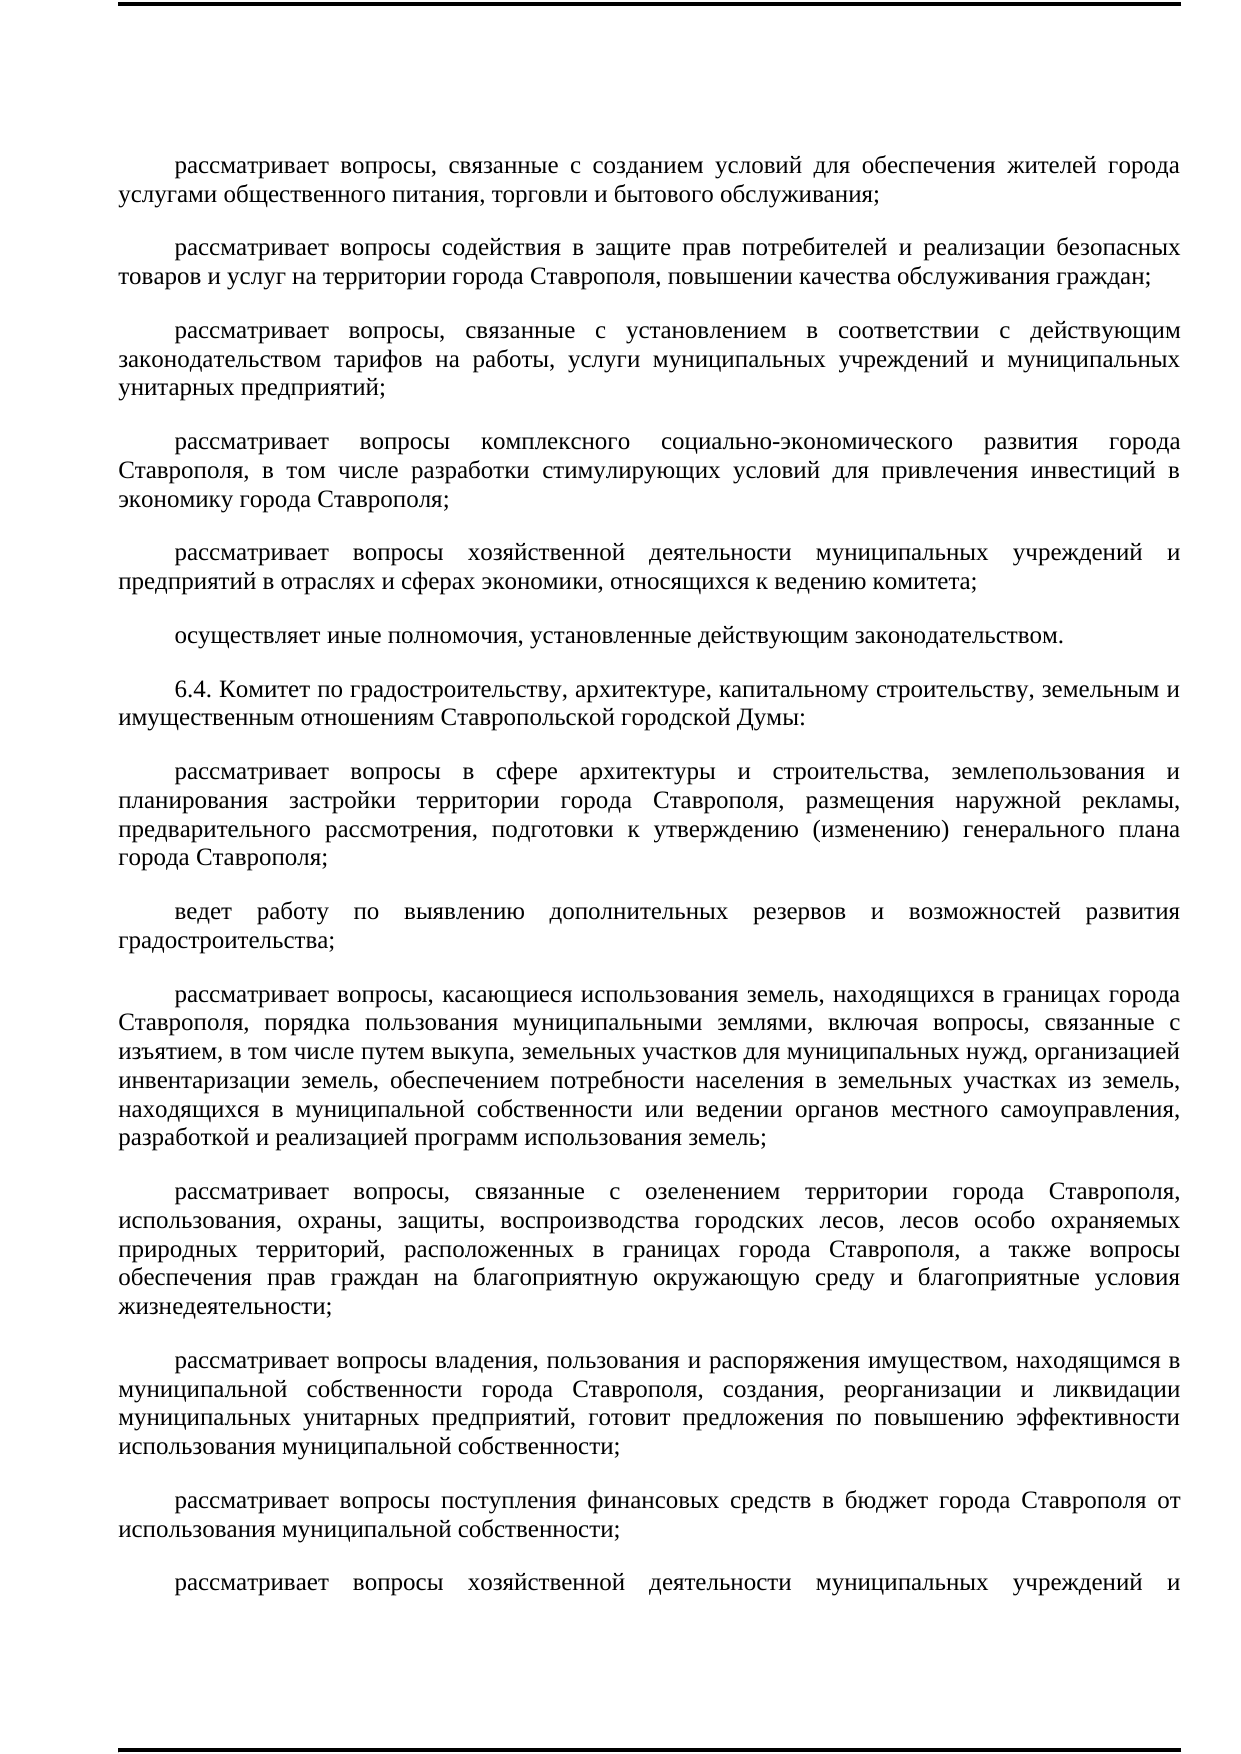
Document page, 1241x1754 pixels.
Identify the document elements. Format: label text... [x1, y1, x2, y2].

text рассматривает вопросы, связанные с озеленением территории города Ставрополя, использования, охраны, защиты, воспроизводства городских лесов, лесов особо охраняемых природных территорий, расположенных в границах города Ставрополя, а также вопросы обеспечения прав граждан на благоприятную окружающую среду и благоприятные условия жизнедеятельности; [118, 1176, 1181, 1320]
text рассматривает вопросы содействия в защите прав потребителей и реализации безопасных товаров и услуг на территории города Ставрополя, повышении качества обслуживания граждан; [118, 232, 1181, 290]
text рассматривает вопросы, связанные с установлением в соответствии с действующим законодательством тарифов на работы, услуги муниципальных учреждений и муниципальных унитарных предприятий; [118, 315, 1181, 401]
text рассматривает вопросы владения, пользования и распоряжения имуществом, находящимся в муниципальной собственности города Ставрополя, создания, реорганизации и ликвидации муниципальных унитарных предприятий, готовит предложения по повышению эффективности использования муниципальной собственности; [118, 1345, 1181, 1460]
text рассматривает вопросы комплексного социально-экономического развития города Ставрополя, в том числе разработки стимулирующих условий для привлечения инвестиций в экономику города Ставрополя; [118, 426, 1181, 512]
text осуществляет иные полномочия, установленные действующим законодательством. [118, 620, 1181, 649]
text рассматривает вопросы, связанные с созданием условий для обеспечения жителей города услугами общественного питания, торговли и бытового обслуживания; [118, 150, 1181, 207]
text рассматривает вопросы, касающиеся использования земель, находящихся в границах города Ставрополя, порядка пользования муниципальными землями, включая вопросы, связанные с изъятием, в том числе путем выкупа, земельных участков для муниципальных нужд, организацией инвентаризации земель, обеспечением потребности населения в земельных участках из земель, находящихся в муниципальной собственности или ведении органов местного самоуправления, разработкой и реализацией программ использования земель; [118, 979, 1181, 1151]
text 6.4. Комитет по градостроительству, архитектуре, капитальному строительству, земельным и имущественным отношениям Ставропольской городской Думы: [118, 674, 1181, 731]
text рассматривает вопросы поступления финансовых средств в бюджет города Ставрополя от использования муниципальной собственности; [118, 1485, 1181, 1542]
text рассматривает вопросы в сфере архитектуры и строительства, землепользования и планирования застройки территории города Ставрополя, размещения наружной рекламы, предварительного рассмотрения, подготовки к утверждению (изменению) генерального плана города Ставрополя; [118, 756, 1181, 871]
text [118, 1567, 1181, 1596]
text ведет работу по выявлению дополнительных резервов и возможностей развития градостроительства; [118, 896, 1181, 954]
